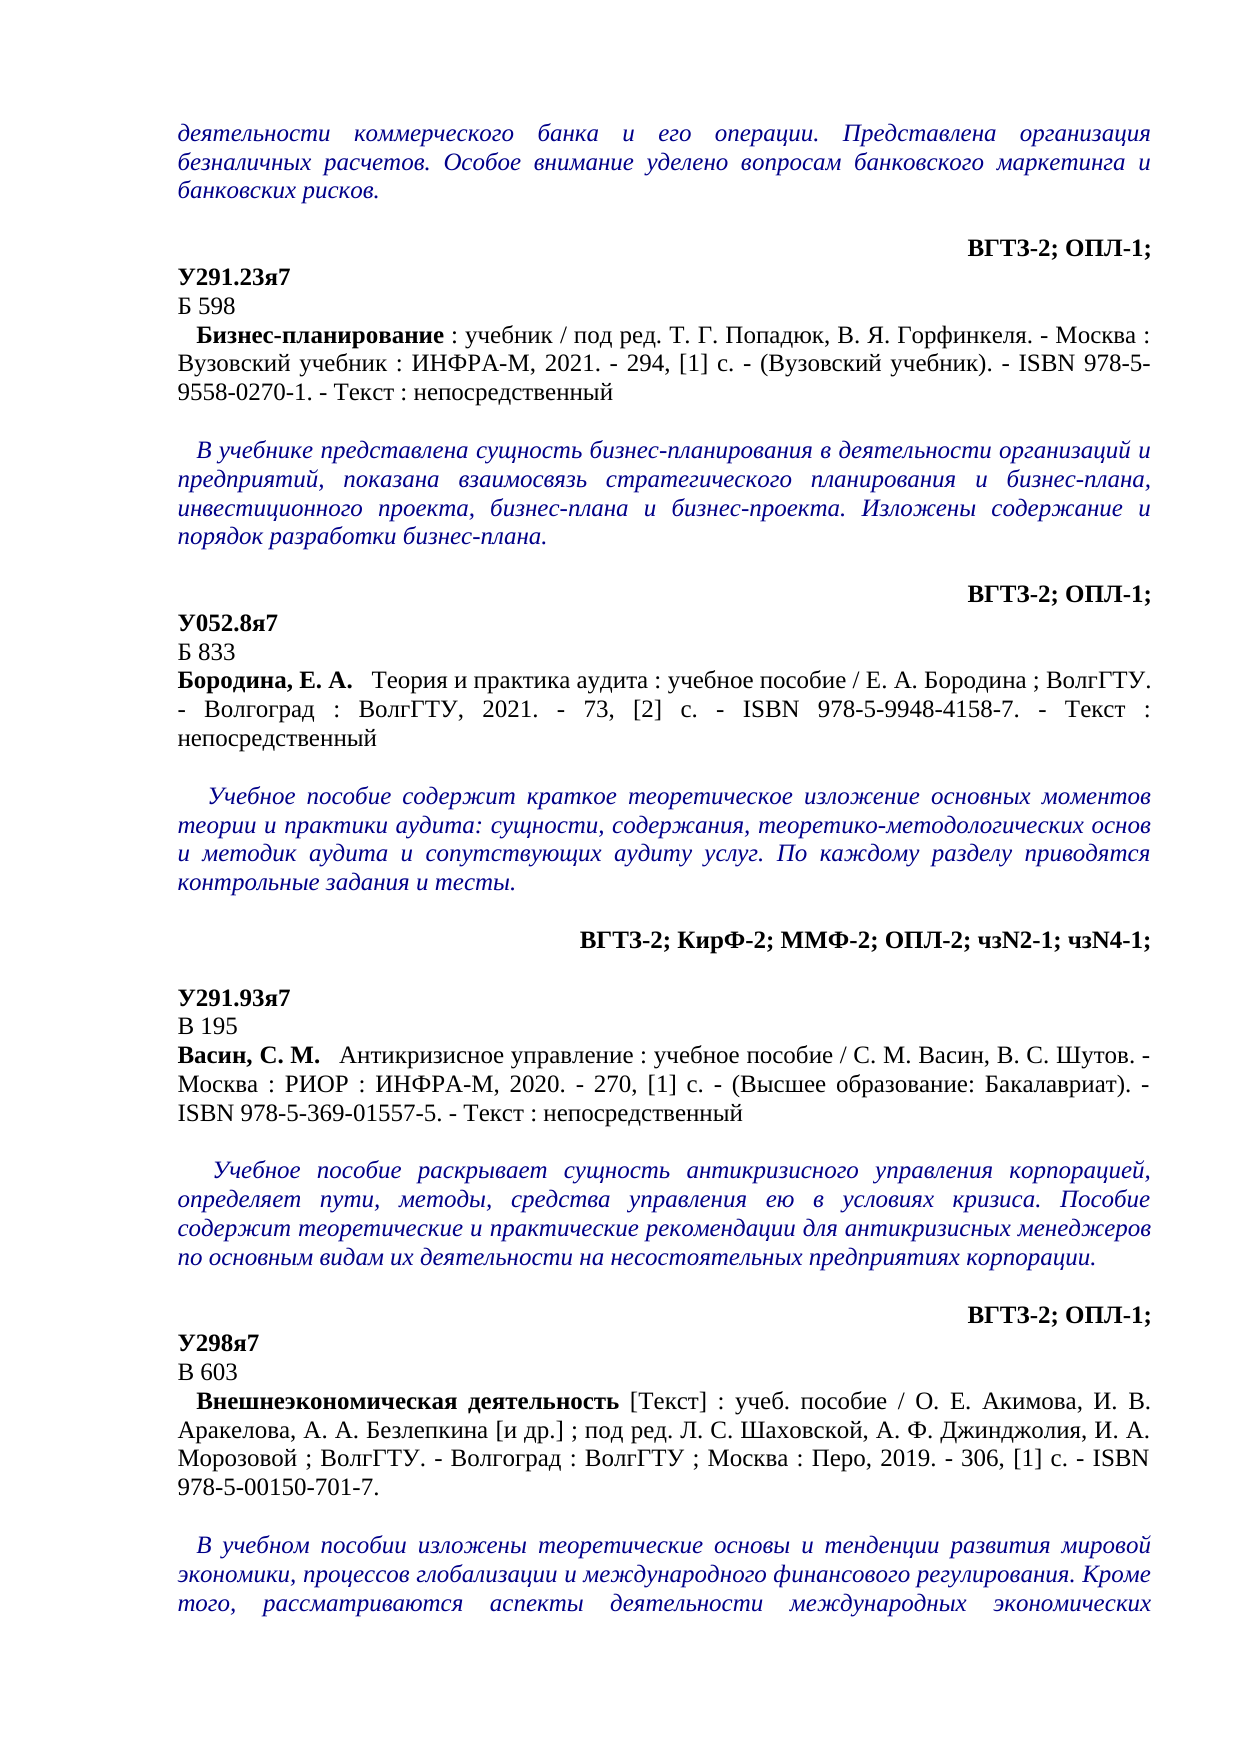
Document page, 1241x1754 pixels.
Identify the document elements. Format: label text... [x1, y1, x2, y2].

text Б 833 [177, 637, 1152, 666]
text У052.8я7 [177, 608, 1152, 637]
text Учебное пособие содержит краткое теоретическое изложение основных моментов теории и практики аудита: сущности, содержания, теоретико-методологических основ и методик аудита и сопутствующих аудиту услуг. По каждому разделу приводятся контрольные задания и тесты. [177, 781, 1152, 896]
text Б 598 [177, 291, 1152, 320]
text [177, 1530, 1152, 1616]
text Бородина, Е. А. Теория и практика аудита : учебное пособие / Е. А. Бородина ; ВолгГТУ. - Волгоград : ВолгГТУ, 2021. - 73, [2] с. - ISBN 978-5-9948-4158-7. - Текст : непосредственный [177, 666, 1152, 752]
text ВГТЗ-2; КирФ-2; ММФ-2; ОПЛ-2; чзN2-1; чзN4-1; [177, 925, 1152, 954]
text В 195 [177, 1011, 1152, 1040]
text Учебное пособие раскрывает сущность антикризисного управления корпорацией, определяет пути, методы, средства управления ею в условиях кризиса. Пособие содержит теоретические и практические рекомендации для антикризисных менеджеров по основным видам их деятельности на несостоятельных предприятиях корпорации. [177, 1156, 1152, 1271]
text У291.93я7 [177, 983, 1152, 1011]
text ВГТЗ-2; ОПЛ-1; [177, 1300, 1152, 1328]
text Васин, С. М. Антикризисное управление : учебное пособие / С. М. Васин, В. С. Шутов. - Москва : РИОР : ИНФРА-М, 2020. - 270, [1] с. - (Высшее образование: Бакалавриат). - ISBN 978-5-369-01557-5. - Текст : непосредственный [177, 1040, 1152, 1126]
text ВГТЗ-2; ОПЛ-1; [177, 233, 1152, 262]
text Внешнеэкономическая деятельность [Текст] : учеб. пособие / О. Е. Акимова, И. В. Аракелова, А. А. Безлепкина [и др.] ; под ред. Л. С. Шаховской, А. Ф. Джинджолия, И. А. Морозовой ; ВолгГТУ. - Волгоград : ВолгГТУ ; Москва : Перо, 2019. - 306, [1] с. - ISBN 978-5-00150-701-7. [177, 1386, 1152, 1501]
text У298я7 [177, 1328, 1152, 1357]
text Бизнес-планирование : учебник / под ред. Т. Г. Попадюк, В. Я. Горфинкеля. - Москва : Вузовский учебник : ИНФРА-М, 2021. - 294, [1] с. - (Вузовский учебник). - ISBN 978-5-9558-0270-1. - Текст : непосредственный [177, 320, 1152, 406]
text У291.23я7 [177, 262, 1152, 291]
text В учебнике представлена сущность бизнес-планирования в деятельности организаций и предприятий, показана взаимосвязь стратегического планирования и бизнес-плана, инвестиционного проекта, бизнес-плана и бизнес-проекта. Изложены содержание и порядок разработки бизнес-плана. [177, 435, 1152, 550]
text В 603 [177, 1357, 1152, 1386]
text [177, 118, 1152, 204]
text ВГТЗ-2; ОПЛ-1; [177, 579, 1152, 608]
